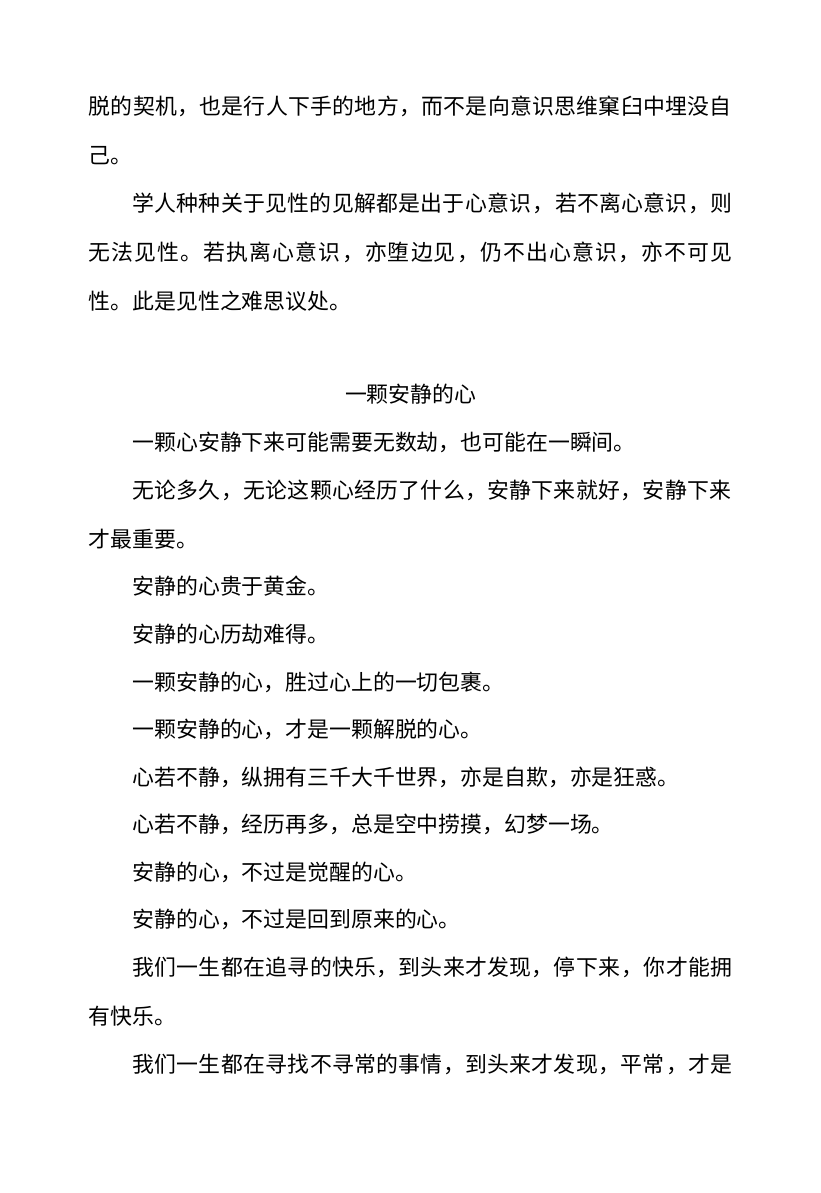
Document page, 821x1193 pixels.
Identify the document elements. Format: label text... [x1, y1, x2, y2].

text 安静的心，不过是回到原来的心。 [88, 903, 732, 936]
text 心若不静，经历再多，总是空中捞摸，幻梦一场。 [88, 808, 732, 841]
text 我们一生都在追寻的快乐，到头来才发现，停下来，你才能拥有快乐。 [88, 951, 732, 1032]
text 一颗安静的心，胜过心上的一切包裹。 [88, 665, 732, 698]
text 一颗安静的心 [88, 378, 732, 411]
text 心若不静，纵拥有三千大千世界，亦是自欺，亦是狂惑。 [88, 760, 732, 793]
text 安静的心历劫难得。 [88, 617, 732, 650]
text 学人种种关于见性的见解都是出于心意识，若不离心意识，则无法见性。若执离心意识，亦堕边见，仍不出心意识，亦不可见性。此是见性之难思议处。 [88, 186, 732, 317]
text 安静的心贵于黄金。 [88, 570, 732, 602]
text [88, 89, 732, 171]
text 安静的心，不过是觉醒的心。 [88, 855, 732, 888]
text 一颗安静的心，才是一颗解脱的心。 [88, 713, 732, 745]
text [88, 1047, 732, 1080]
text 无论多久，无论这颗心经历了什么，安静下来就好，安静下来才最重要。 [88, 473, 732, 555]
text 一颗心安静下来可能需要无数劫，也可能在一瞬间。 [88, 426, 732, 458]
